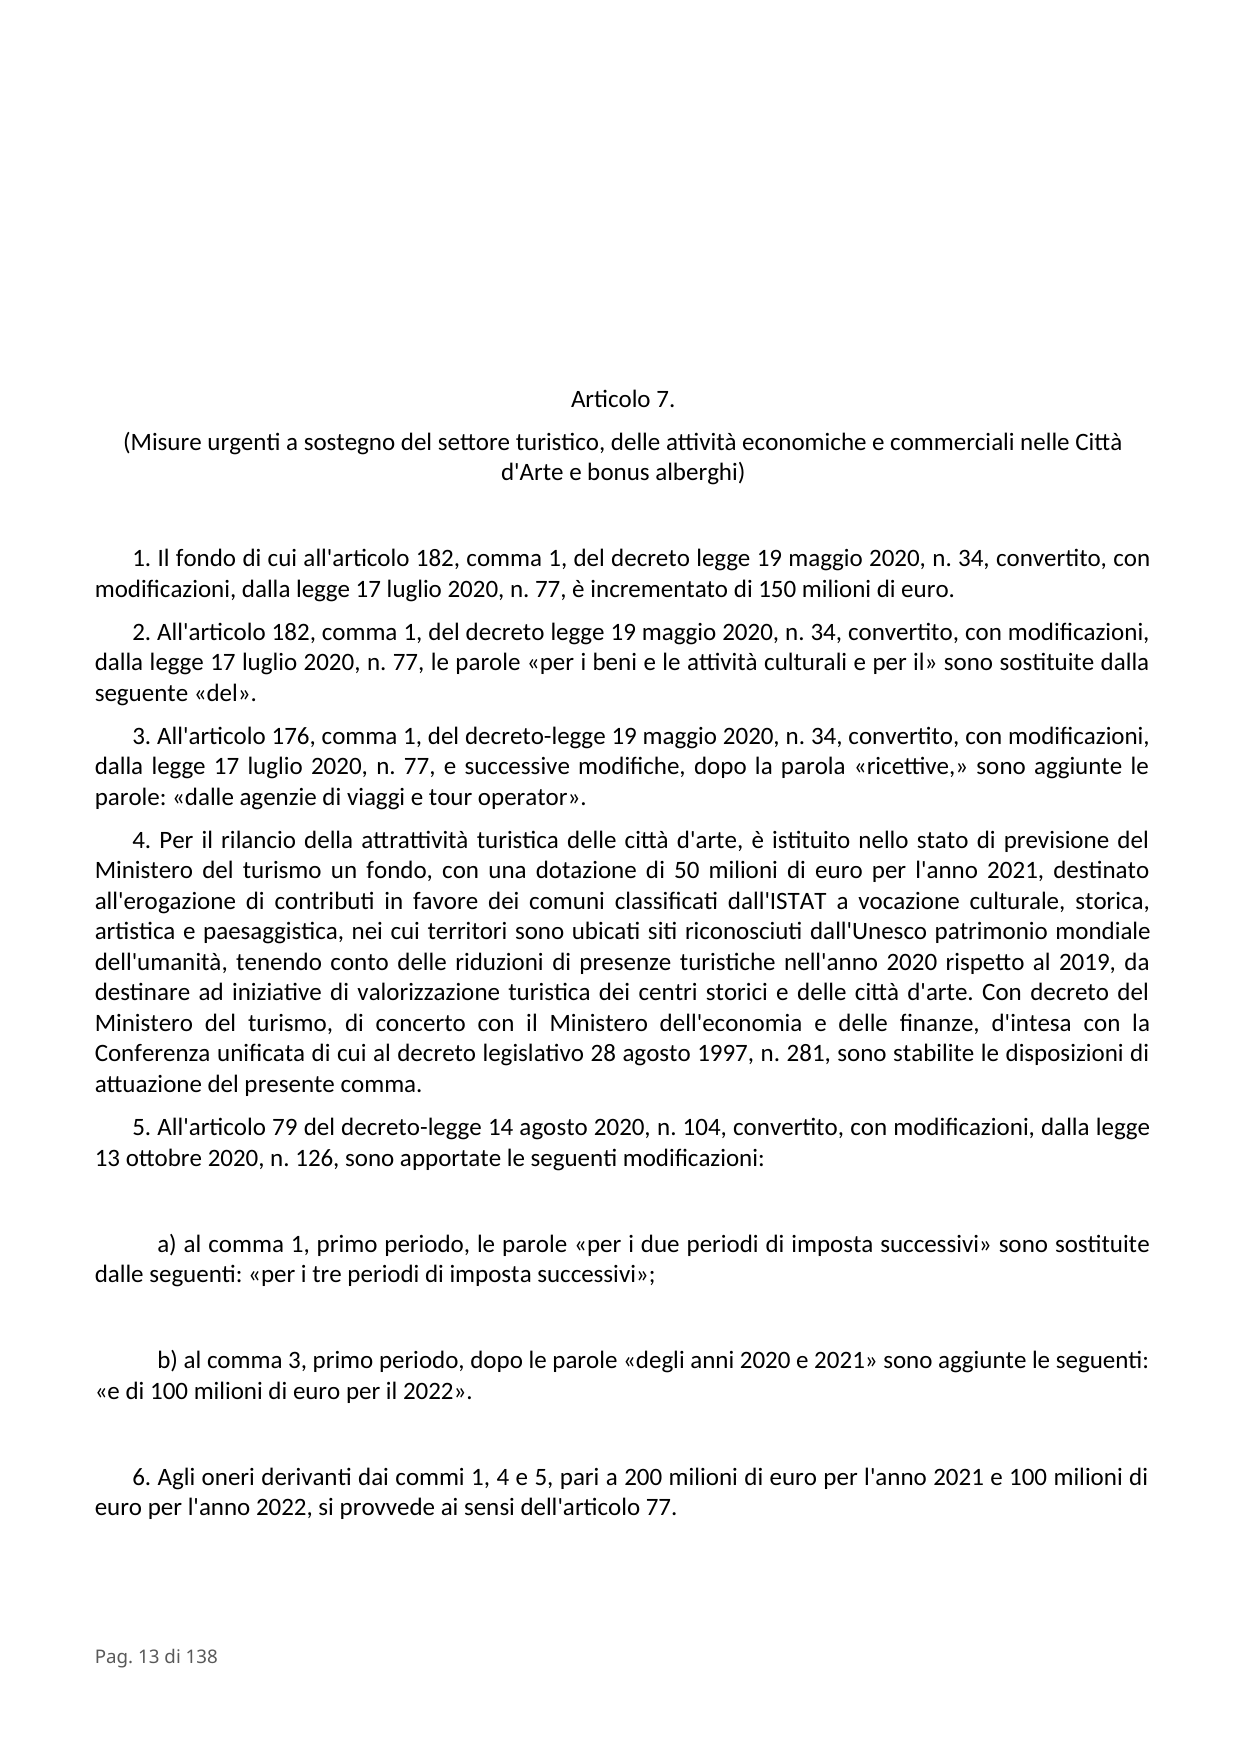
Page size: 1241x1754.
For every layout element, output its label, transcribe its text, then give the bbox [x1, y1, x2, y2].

text 2. All'articolo 182, comma 1, del decreto legge 19 maggio 2020, n. 34, convertito, con modificazioni, dalla legge 17 luglio 2020, n. 77, le parole «per i beni e le attività culturali e per il» sono sostituite dalla seguente «del». [94, 616, 1152, 707]
text 3. All'articolo 176, comma 1, del decreto-legge 19 maggio 2020, n. 34, convertito, con modificazioni, dalla legge 17 luglio 2020, n. 77, e successive modifiche, dopo la parola «ricettive,» sono aggiunte le parole: «dalle agenzie di viaggi e tour operator». [94, 720, 1152, 811]
text 4. Per il rilancio della attrattività turistica delle città d'arte, è istituito nello stato di previsione del Ministero del turismo un fondo, con una dotazione di 50 milioni di euro per l'anno 2021, destinato all'erogazione di contributi in favore dei comuni classificati dall'ISTAT a vocazione culturale, storica, artistica e paesaggistica, nei cui territori sono ubicati siti riconosciuti dall'Unesco patrimonio mondiale dell'umanità, tenendo conto delle riduzioni di presenze turistiche nell'anno 2020 rispetto al 2019, da destinare ad iniziative di valorizzazione turistica dei centri storici e delle città d'arte. Con decreto del Ministero del turismo, di concerto con il Ministero dell'economia e delle finanze, d'intesa con la Conferenza unificata di cui al decreto legislativo 28 agosto 1997, n. 281, sono stabilite le disposizioni di attuazione del presente comma. [94, 824, 1152, 1099]
text a) al comma 1, primo periodo, le parole «per i due periodi di imposta successivi» sono sostituite dalle seguenti: «per i tre periodi di imposta successivi»; [94, 1228, 1152, 1289]
text b) al comma 3, primo periodo, dopo le parole «degli anni 2020 e 2021» sono aggiunte le seguenti: «e di 100 milioni di euro per il 2022». [94, 1344, 1152, 1405]
text Articolo 7. [94, 383, 1152, 413]
text 1. Il fondo di cui all'articolo 182, comma 1, del decreto legge 19 maggio 2020, n. 34, convertito, con modificazioni, dalla legge 17 luglio 2020, n. 77, è incrementato di 150 milioni di euro. [94, 542, 1152, 603]
text (Misure urgenti a sostegno del settore turistico, delle attività economiche e commerciali nelle Città d'Arte e bonus alberghi) [94, 426, 1152, 487]
text 6. Agli oneri derivanti dai commi 1, 4 e 5, pari a 200 milioni di euro per l'anno 2021 e 100 milioni di euro per l'anno 2022, si provvede ai sensi dell'articolo 77. [94, 1461, 1152, 1522]
text 5. All'articolo 79 del decreto-legge 14 agosto 2020, n. 104, convertito, con modificazioni, dalla legge 13 ottobre 2020, n. 126, sono apportate le seguenti modificazioni: [94, 1111, 1152, 1172]
